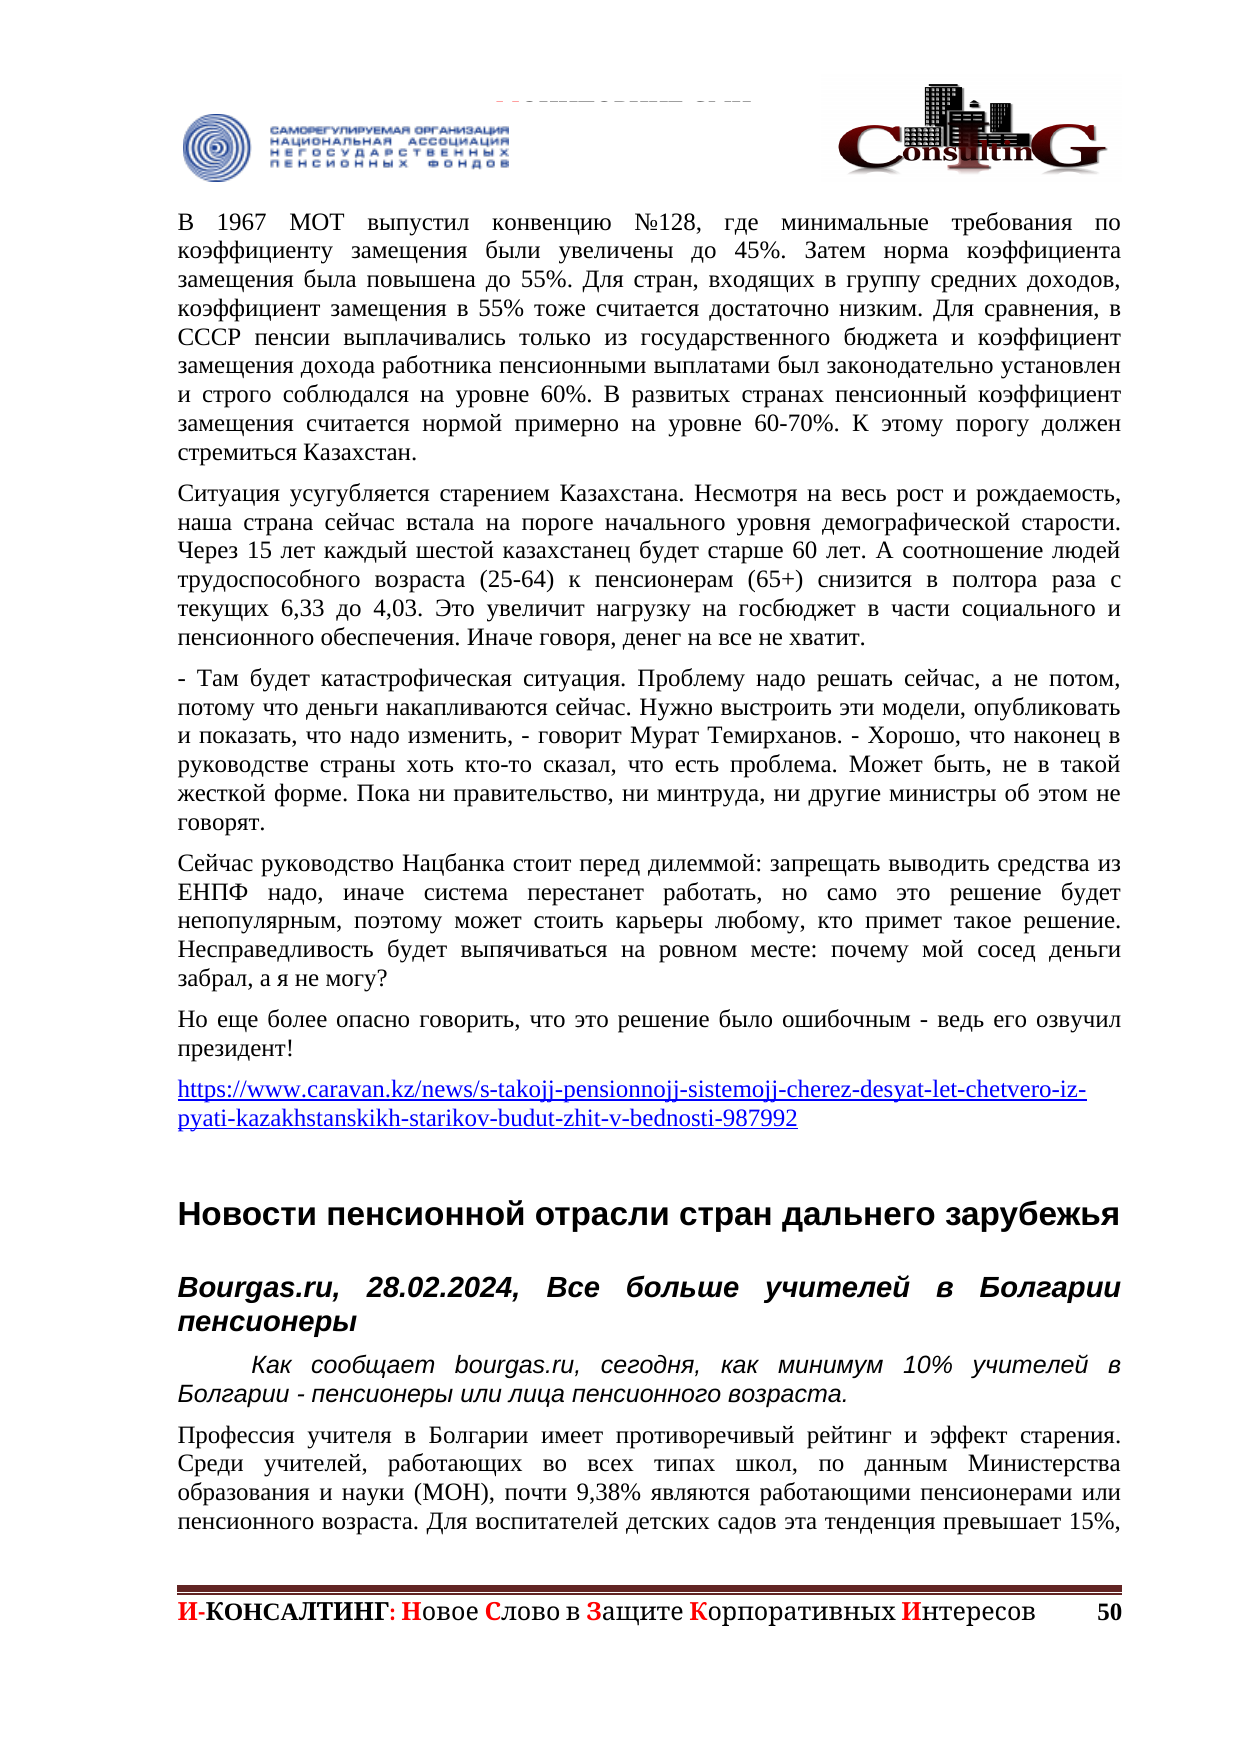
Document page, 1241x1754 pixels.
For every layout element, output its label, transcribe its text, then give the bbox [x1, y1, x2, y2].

picture [183, 114, 509, 182]
subtitle Новости пенсионной отрасли стран дальнего зарубежья [177, 1194, 1122, 1233]
text Но еще более опасно говорить, что это решение было ошибочным - ведь его озвучил президент! [177, 1004, 1122, 1062]
text https://www.caravan.kz/news/s-takojj-pensionnojj-sistemojj-cherez-desyat-let-chetvero-iz-pyati-kazakhstanskikh-starikov-budut-zhit-v-bednosti-987992 [177, 1074, 1122, 1132]
text В 1967 МОТ выпустил конвенцию №128, где минимальные требования по коэффициенту замещения были увеличены до 45%. Затем норма коэффициента замещения была повышена до 55%. Для стран, входящих в группу средних доходов, коэффициент замещения в 55% тоже считается достаточно низким. Для сравнения, в СССР пенсии выплачивались только из государственного бюджета и коэффициент замещения дохода работника пенсионными выплатами был законодательно установлен и строго соблюдался на уровне 60%. В развитых странах пенсионный коэффициент замещения считается нормой примерно на уровне 60-70%. К этому порогу должен стремиться Казахстан. [177, 207, 1122, 466]
text Ситуация усугубляется старением Казахстана. Несмотря на весь рост и рождаемость, наша страна сейчас встала на пороге начального уровня демографической старости. Через 15 лет каждый шестой казахстанец будет старше 60 лет. А соотношение людей трудоспособного возраста (25-64) к пенсионерам (65+) снизится в полтора раза с текущих 6,33 до 4,03. Это увеличит нагрузку на госбюджет в части социального и пенсионного обеспечения. Иначе говоря, денег на все не хватит. [177, 478, 1122, 651]
subtitle Bourgas.ru, 28.02.2024, Все больше учителей в Болгарии пенсионеры [177, 1270, 1122, 1337]
text Сейчас руководство Нацбанка стоит перед дилеммой: запрещать выводить средства из ЕНПФ надо, иначе система перестанет работать, но само это решение будет непопулярным, поэтому может стоить карьеры любому, кто примет такое решение. Несправедливость будет выпячиваться на ровном месте: почему мой сосед деньги забрал, а я не могу? [177, 848, 1122, 992]
subtitle Как сообщает bourgas.ru, сегодня, как минимум 10% учителей в Болгарии - пенсионеры или лица пенсионного возраста. [177, 1350, 1122, 1407]
text - Там будет катастрофическая ситуация. Проблему надо решать сейчас, а не потом, потому что деньги накапливаются сейчас. Нужно выстроить эти модели, опубликовать и показать, что надо изменить, - говорит Мурат Темирханов. - Хорошо, что наконец в руководстве страны хоть кто-то сказал, что есть проблема. Может быть, не в такой жесткой форме. Пока ни правительство, ни минтруда, ни другие министры об этом не говорят. [177, 663, 1122, 836]
picture [821, 73, 1122, 182]
